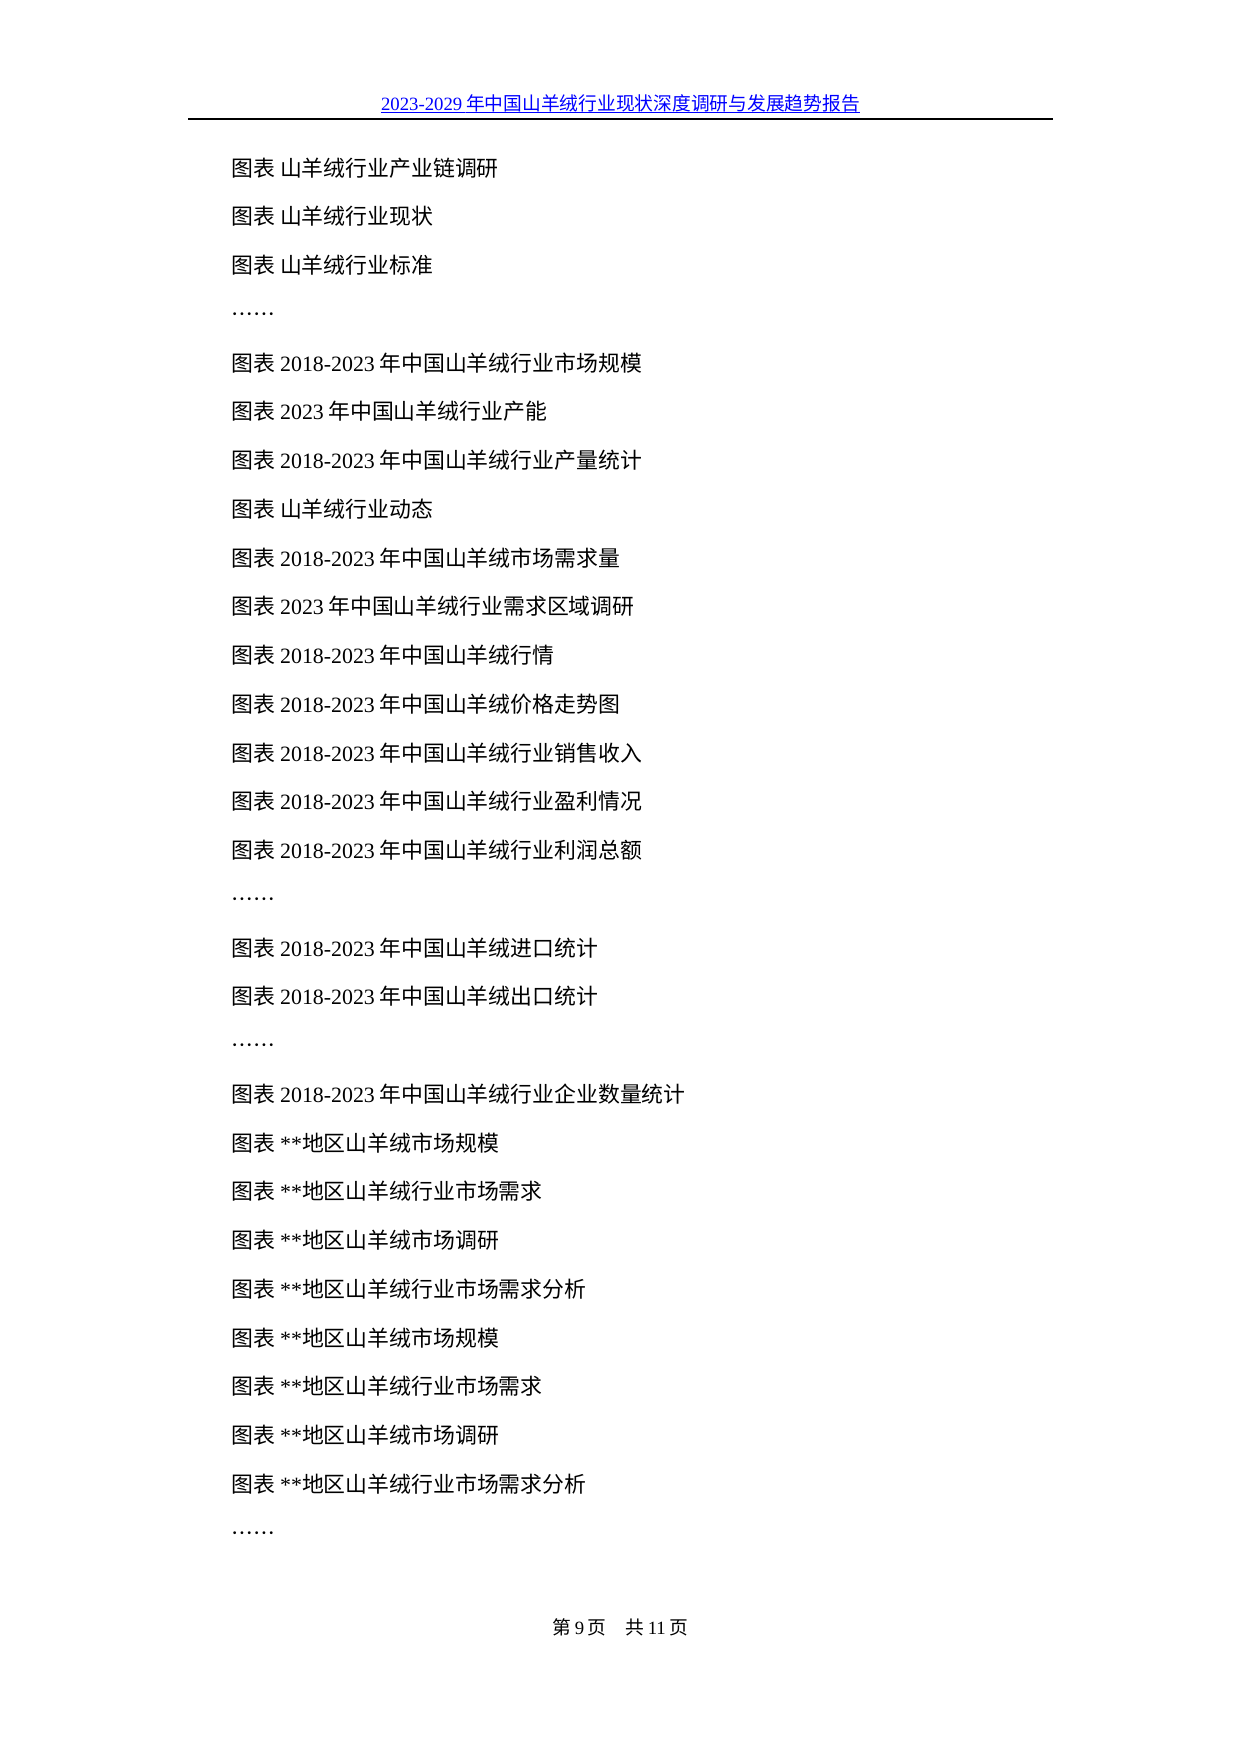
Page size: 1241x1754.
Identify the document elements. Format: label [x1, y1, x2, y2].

text [187, 150, 1053, 1548]
